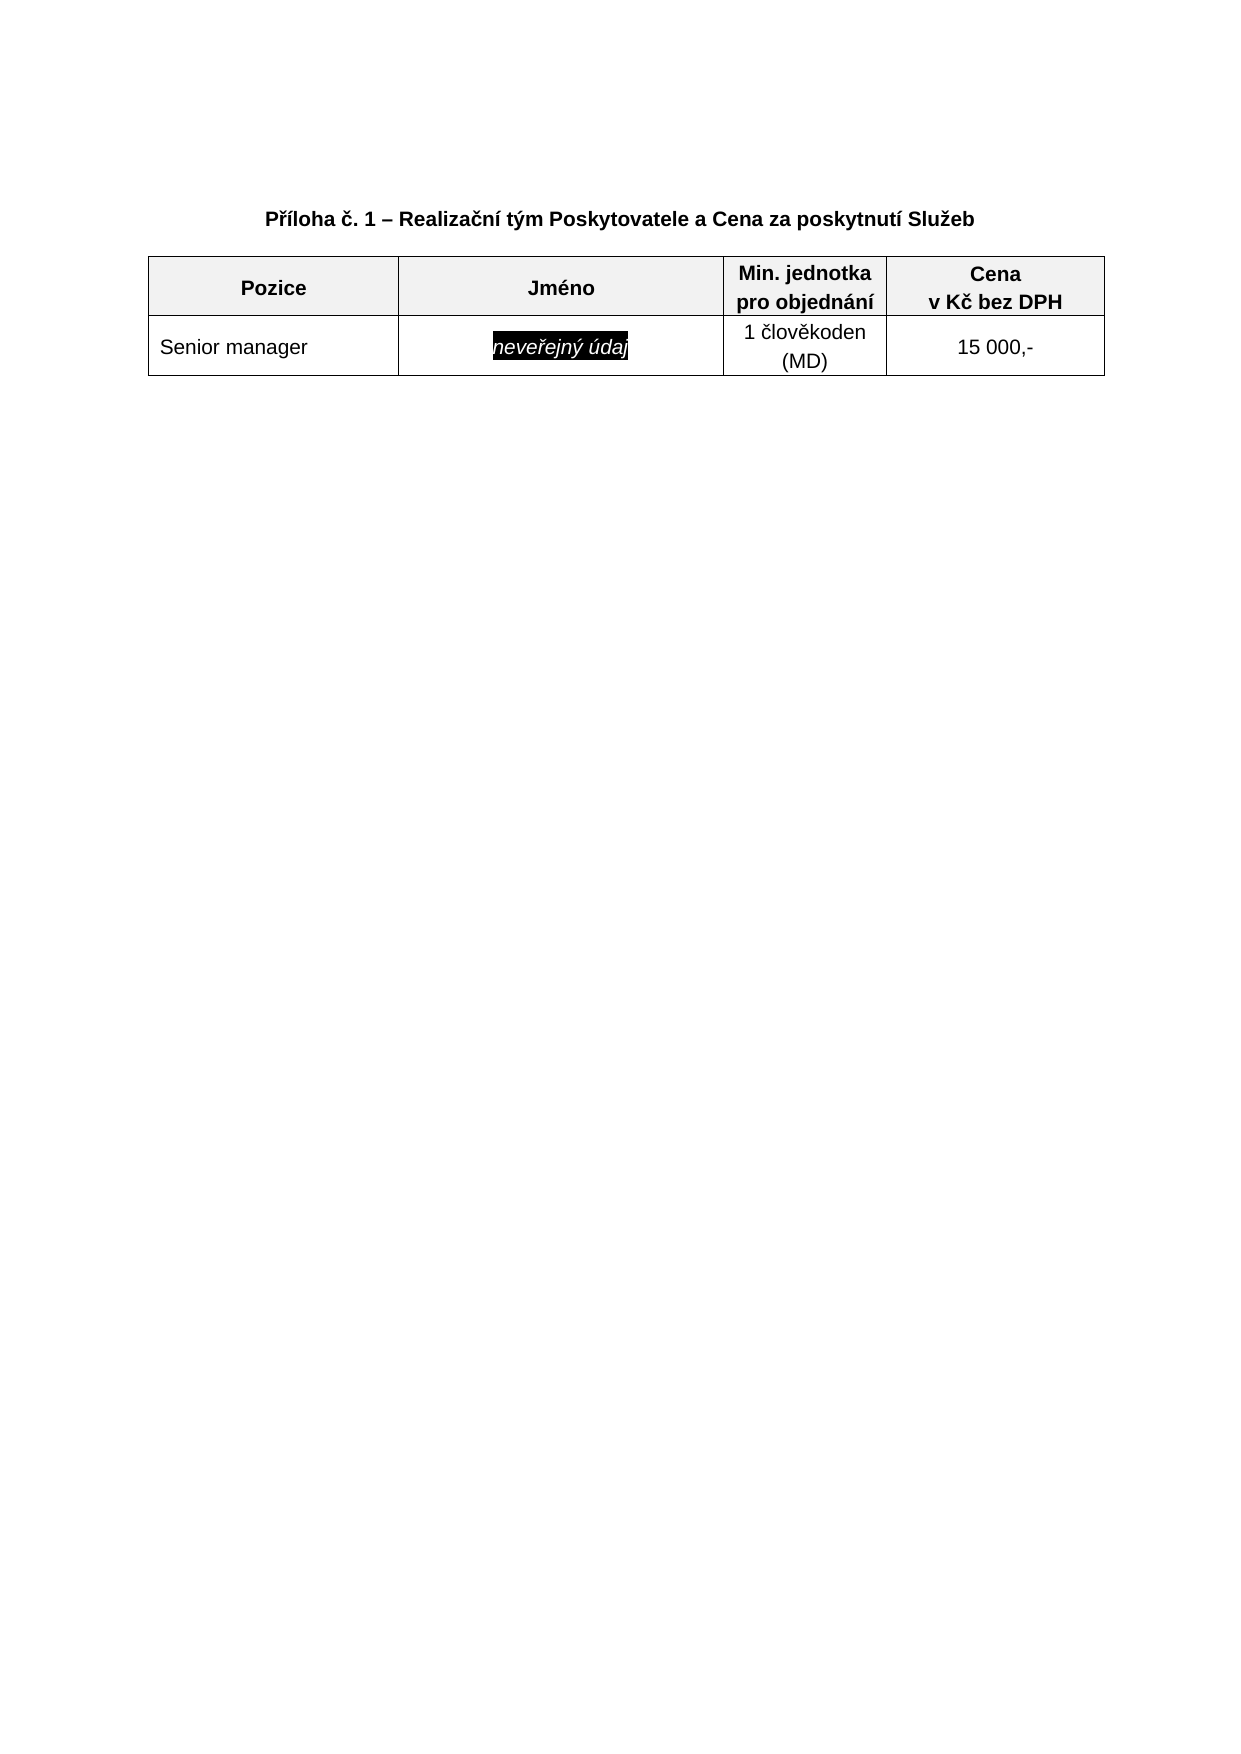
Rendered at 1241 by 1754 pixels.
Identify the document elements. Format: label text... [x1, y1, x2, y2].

table_header Pozice [149, 257, 398, 315]
table_cell 15 000,- [887, 316, 1104, 375]
table_cell Senior manager [149, 316, 398, 375]
table_header Cena v Kč bez DPH [887, 257, 1104, 315]
table_header Jméno [399, 257, 723, 315]
table_cell 1 člověkoden (MD) [724, 316, 886, 375]
table_cell neveřejný údaj [399, 316, 723, 375]
text Příloha č. 1 – Realizační tým Poskytovatele a Cena za poskytnutí Služeb [148, 202, 1092, 231]
table_header Min. jednotka pro objednání [724, 257, 886, 315]
